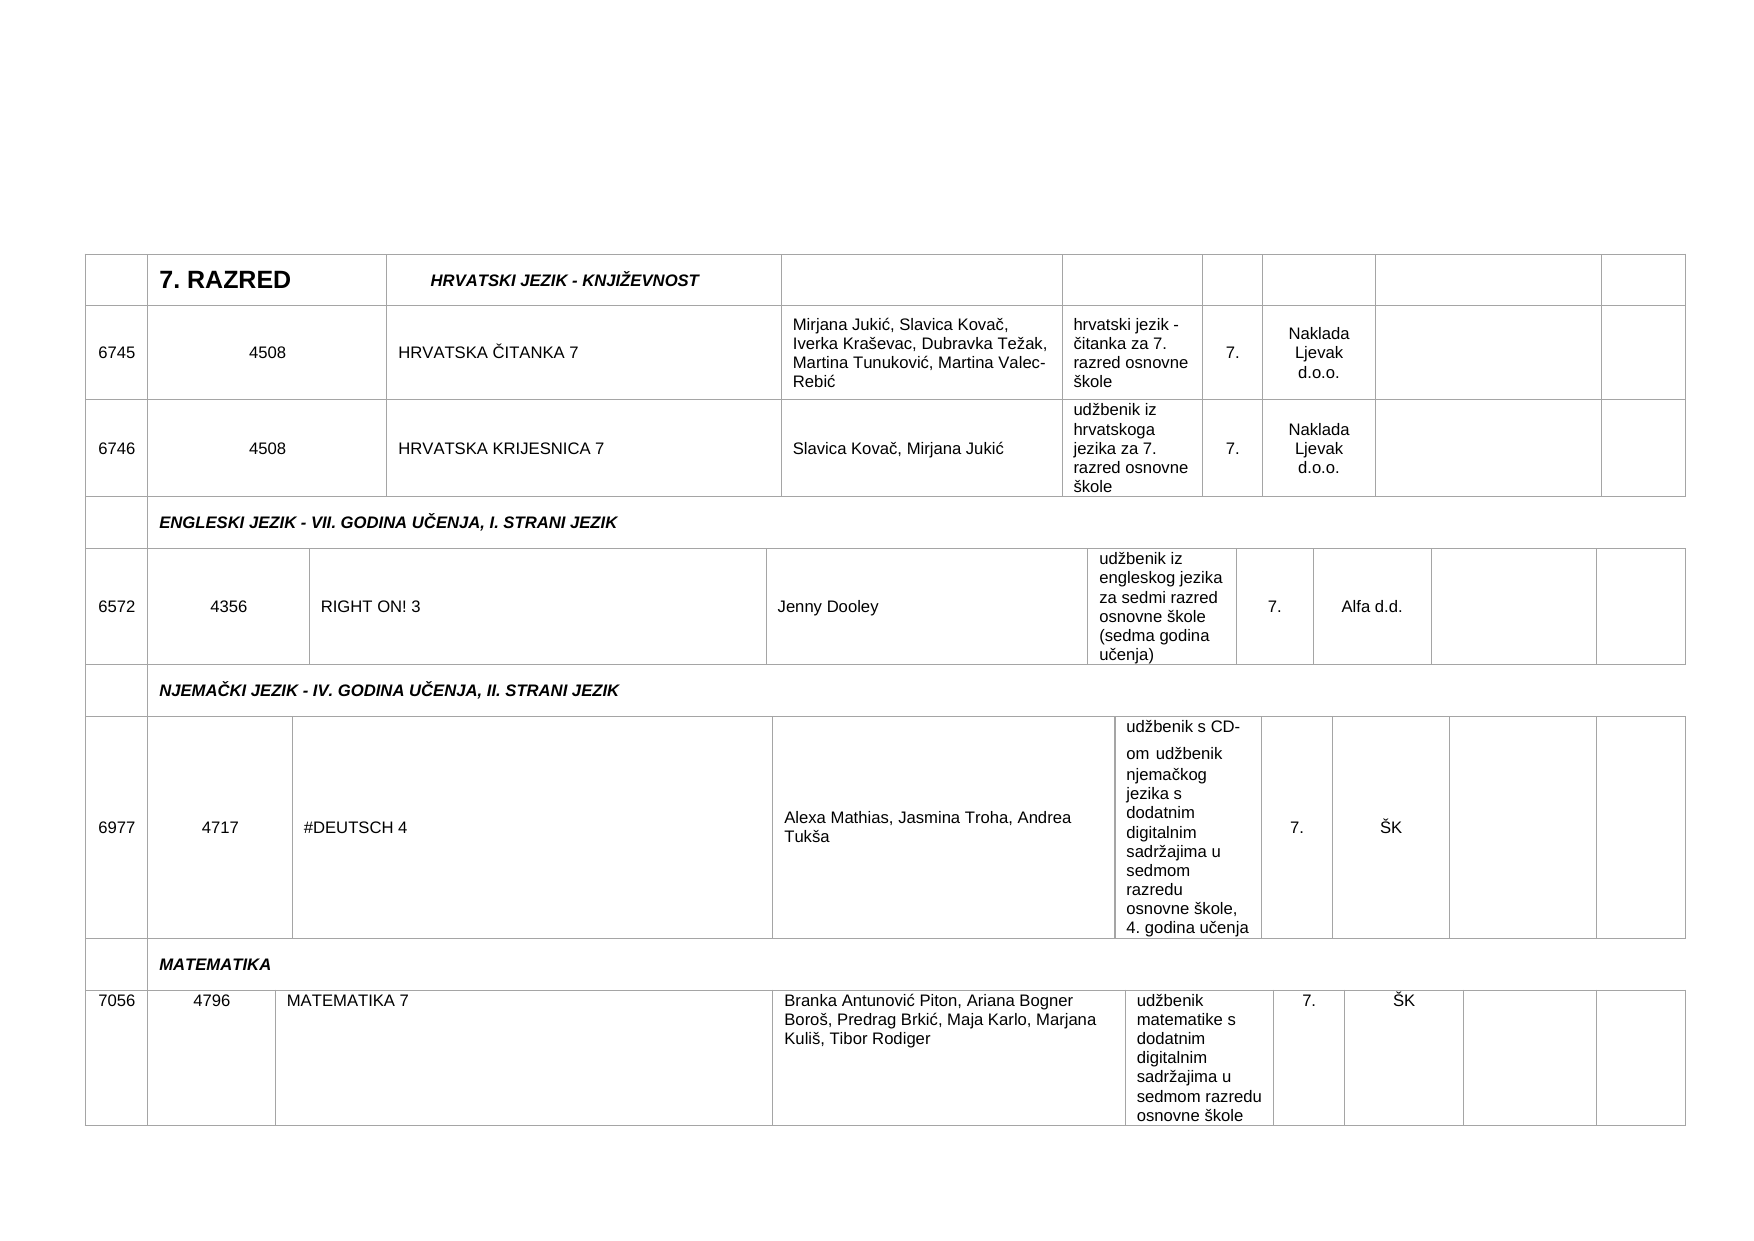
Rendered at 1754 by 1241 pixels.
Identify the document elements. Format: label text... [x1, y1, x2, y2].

table_cell MATEMATIKA [148, 939, 1685, 989]
table_header [1602, 255, 1685, 305]
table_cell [773, 991, 1125, 1125]
table_cell [1450, 717, 1596, 937]
table_cell Alfa d.d. [1314, 549, 1431, 664]
table_cell ŠK [1345, 991, 1463, 1125]
table_cell 4508 [148, 400, 386, 496]
table_cell 6745 [86, 306, 147, 399]
table_header HRVATSKI JEZIK - KNJIŽEVNOST [387, 255, 781, 305]
table_cell udžbenik iz engleskog jezika za sedmi razred osnovne škole (sedma godina učenja) [1088, 549, 1236, 664]
table_cell [1597, 717, 1685, 937]
table_cell 7. [1203, 306, 1262, 399]
table_header [1263, 255, 1375, 305]
table_cell 6572 [86, 549, 147, 664]
table_cell 7. [1203, 400, 1262, 496]
table_cell Slavica Kovač, Mirjana Jukić [782, 400, 1062, 496]
table_cell 7. [1262, 717, 1332, 937]
table_cell [1376, 306, 1601, 399]
table_cell [1597, 549, 1685, 664]
table_cell udžbenik s CD-om udžbenik njemačkog jezika s dodatnim digitalnim sadržajima u sedmom razredu osnovne škole, 4. godina učenja [1116, 717, 1261, 937]
table_cell [1376, 400, 1601, 496]
table_cell 6746 [86, 400, 147, 496]
table_cell ŠK [1333, 717, 1449, 937]
table_cell 4508 [148, 306, 386, 399]
table_cell RIGHT ON! 3 [310, 549, 766, 664]
table_cell NJEMAČKI JEZIK - IV. GODINA UČENJA, II. STRANI JEZIK [148, 665, 1685, 716]
table_cell MATEMATIKA 7 [276, 991, 772, 1125]
table_cell Mirjana Jukić, Slavica Kovač, Iverka Kraševac, Dubravka Težak, Martina Tunuković, Martina Valec-Rebić [782, 306, 1062, 399]
table_header [1203, 255, 1262, 305]
table_cell 7. [1237, 549, 1313, 664]
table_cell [1126, 991, 1273, 1125]
table_cell 6977 [86, 717, 147, 937]
table_cell Naklada Ljevak d.o.o. [1263, 400, 1375, 496]
table_cell [1432, 549, 1596, 664]
table_cell Jenny Dooley [767, 549, 1087, 664]
table_cell [1597, 991, 1685, 1125]
table_cell [86, 665, 147, 716]
table_header [1063, 255, 1202, 305]
table_cell 4717 [148, 717, 292, 937]
table_header 7. RAZRED [148, 255, 386, 305]
table_cell hrvatski jezik - čitanka za 7. razred osnovne škole [1063, 306, 1202, 399]
table_header [782, 255, 1062, 305]
table_cell 4796 [148, 991, 275, 1125]
table_cell Naklada Ljevak d.o.o. [1263, 306, 1375, 399]
table_cell [86, 497, 147, 548]
table_cell HRVATSKA ČITANKA 7 [387, 306, 781, 399]
table_cell udžbenik iz hrvatskoga jezika za 7. razred osnovne škole [1063, 400, 1202, 496]
table_cell 7056 [86, 991, 147, 1125]
table_cell [1602, 306, 1685, 399]
table_cell HRVATSKA KRIJESNICA 7 [387, 400, 781, 496]
table_cell [1602, 400, 1685, 496]
table_cell 4356 [148, 549, 309, 664]
table_cell Alexa Mathias, Jasmina Troha, Andrea Tukša [773, 717, 1114, 937]
table_cell [1464, 991, 1596, 1125]
table_header [1376, 255, 1601, 305]
table_header [86, 255, 147, 305]
table_cell #DEUTSCH 4 [293, 717, 772, 937]
table_cell ENGLESKI JEZIK - VII. GODINA UČENJA, I. STRANI JEZIK [148, 497, 1685, 548]
table_cell [86, 939, 147, 989]
table_cell 7. [1274, 991, 1344, 1125]
